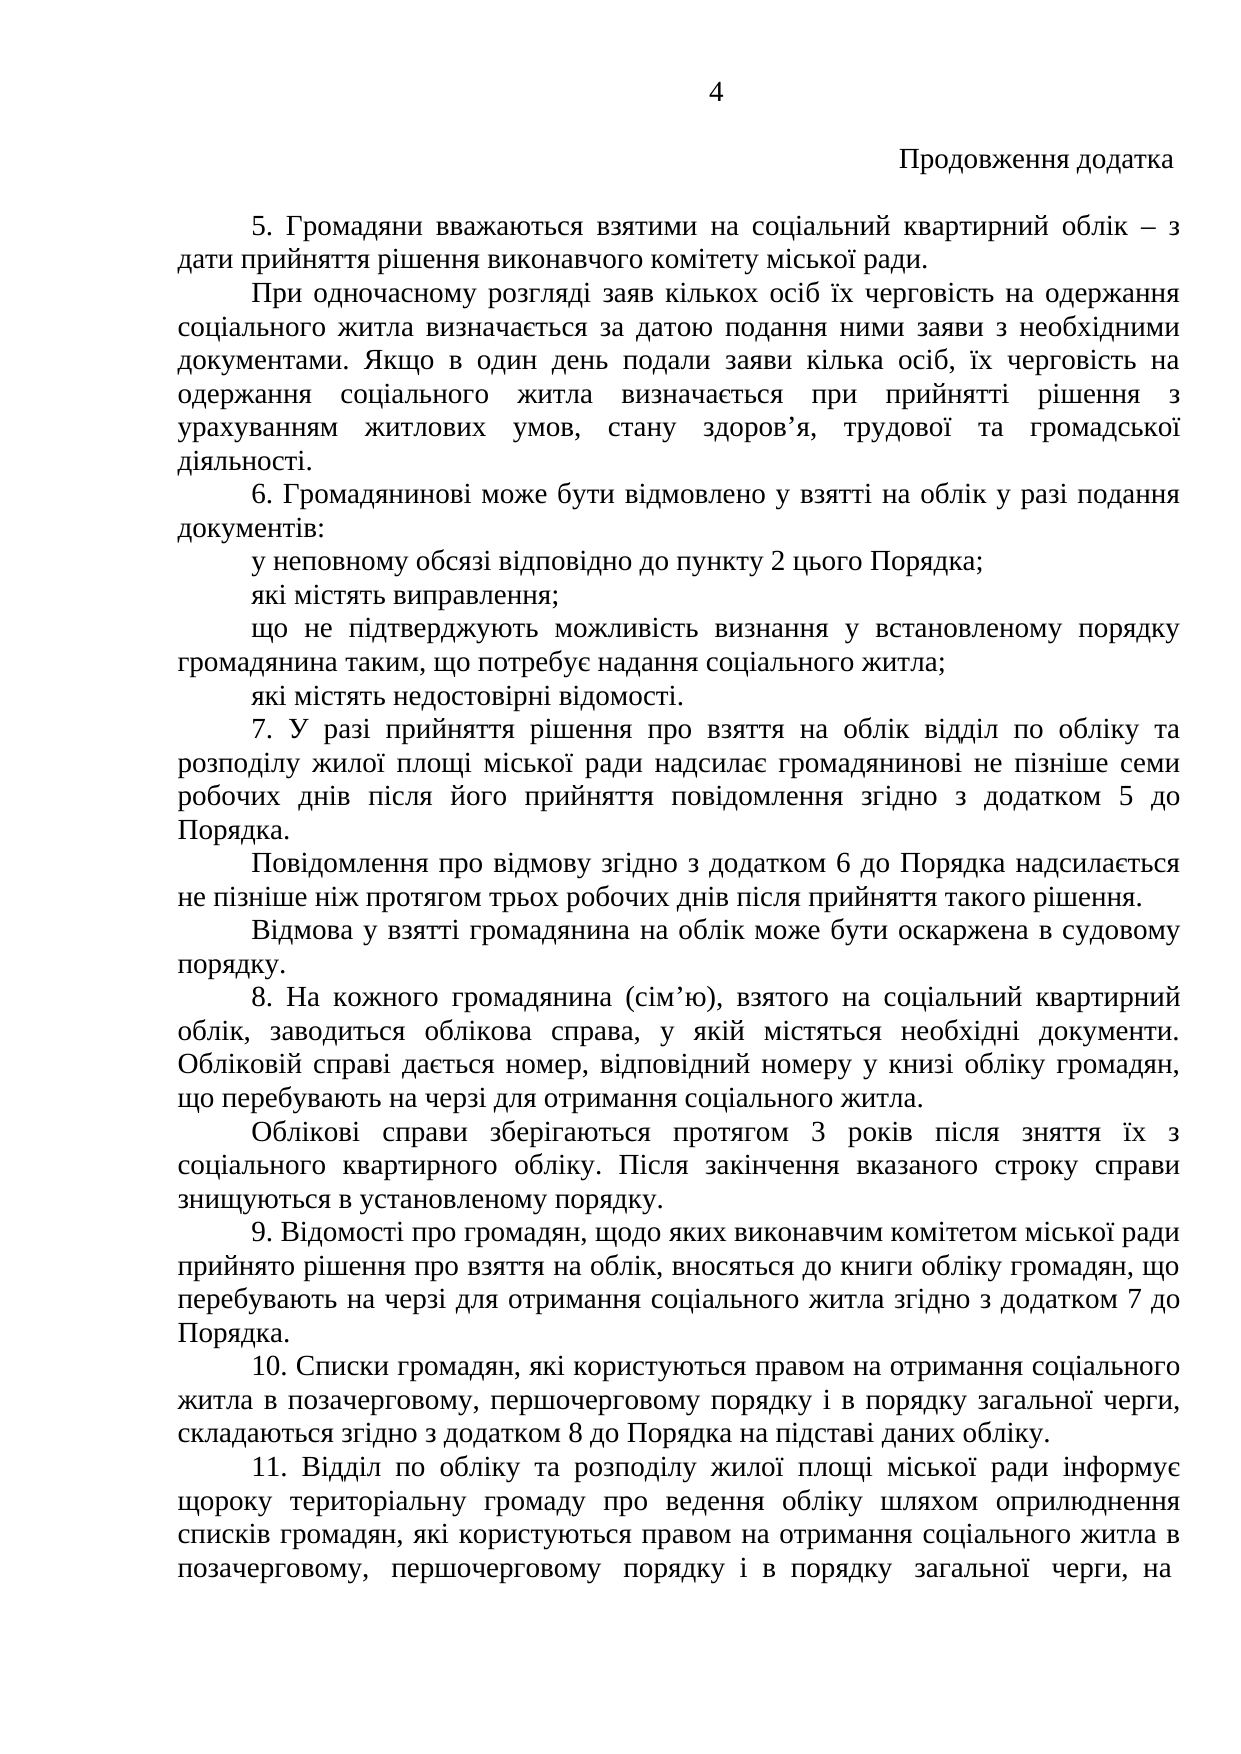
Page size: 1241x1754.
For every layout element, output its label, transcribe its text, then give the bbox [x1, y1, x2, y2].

text 8. На кожного громадянина (сім’ю), взятого на соціальний квартирний облік, заводиться облікова справа, у якій містяться необхідні документи. Обліковій справі дається номер, відповідний номеру у книзі обліку громадян, що перебувають на черзі для отримання соціального житла. [177, 979, 1181, 1114]
text що не підтверджують можливість визнання у встановленому порядку громадянина таким, що потребує надання соціального житла; [177, 611, 1181, 678]
text Відмова у взятті громадянина на облік може бути оскаржена в судовому порядку. [177, 912, 1181, 979]
text 6. Громадянинові може бути відмовлено у взятті на облік у разі подання документів: [177, 476, 1181, 543]
text які містять виправлення; [177, 577, 1181, 611]
text При одночасному розгляді заяв кількох осіб їх черговість на одержання соціального житла визначається за датою подання ними заяви з необхідними документами. Якщо в один день подали заяви кілька осіб, їх черговість на одержання соціального житла визначається при прийнятті рішення з урахуванням житлових умов, стану здоров’я, трудової та громадської діяльності. [177, 275, 1181, 476]
text у неповному обсязі відповідно до пункту 2 цього Порядка; [177, 543, 1181, 577]
text Облікові справи зберігаються протягом 3 років після зняття їх з соціального квартирного обліку. Після закінчення вказаного строку справи знищуються в установленому порядку. [177, 1114, 1181, 1214]
text 10. Списки громадян, які користуються правом на отримання соціального житла в позачерговому, першочерговому порядку і в порядку загальної черги, складаються згідно з додатком 8 до Порядка на підставі даних обліку. [177, 1348, 1181, 1449]
text 5. Громадяни вважаються взятими на соціальний квартирний облік – з дати прийняття рішення виконавчого комітету міської ради. [177, 208, 1181, 275]
text 9. Відомості про громадян, щодо яких виконавчим комітетом міської ради прийнято рішення про взяття на облік, вносяться до книги обліку громадян, що перебувають на черзі для отримання соціального житла згідно з додатком 7 до Порядка. [177, 1214, 1181, 1348]
text Продовження додатка [177, 141, 1181, 174]
text 7. У разі прийняття рішення про взяття на облік відділ по обліку та розподілу жилої площі міської ради надсилає громадянинові не пізніше семи робочих днів після його прийняття повідомлення згідно з додатком 5 до Порядка. [177, 711, 1181, 845]
text які містять недостовірні відомості. [177, 678, 1181, 711]
text Повідомлення про відмову згідно з додатком 6 до Порядка надсилається не пізніше ніж протягом трьох робочих днів після прийняття такого рішення. [177, 845, 1181, 912]
text 11. Відділ по обліку та розподілу жилої площі міської ради інформує щороку територіальну громаду про ведення обліку шляхом оприлюднення списків громадян, які користуються правом на отримання соціального житла в позачерговому, першочерговому порядку і в порядку загальної черги, на [177, 1449, 1181, 1583]
